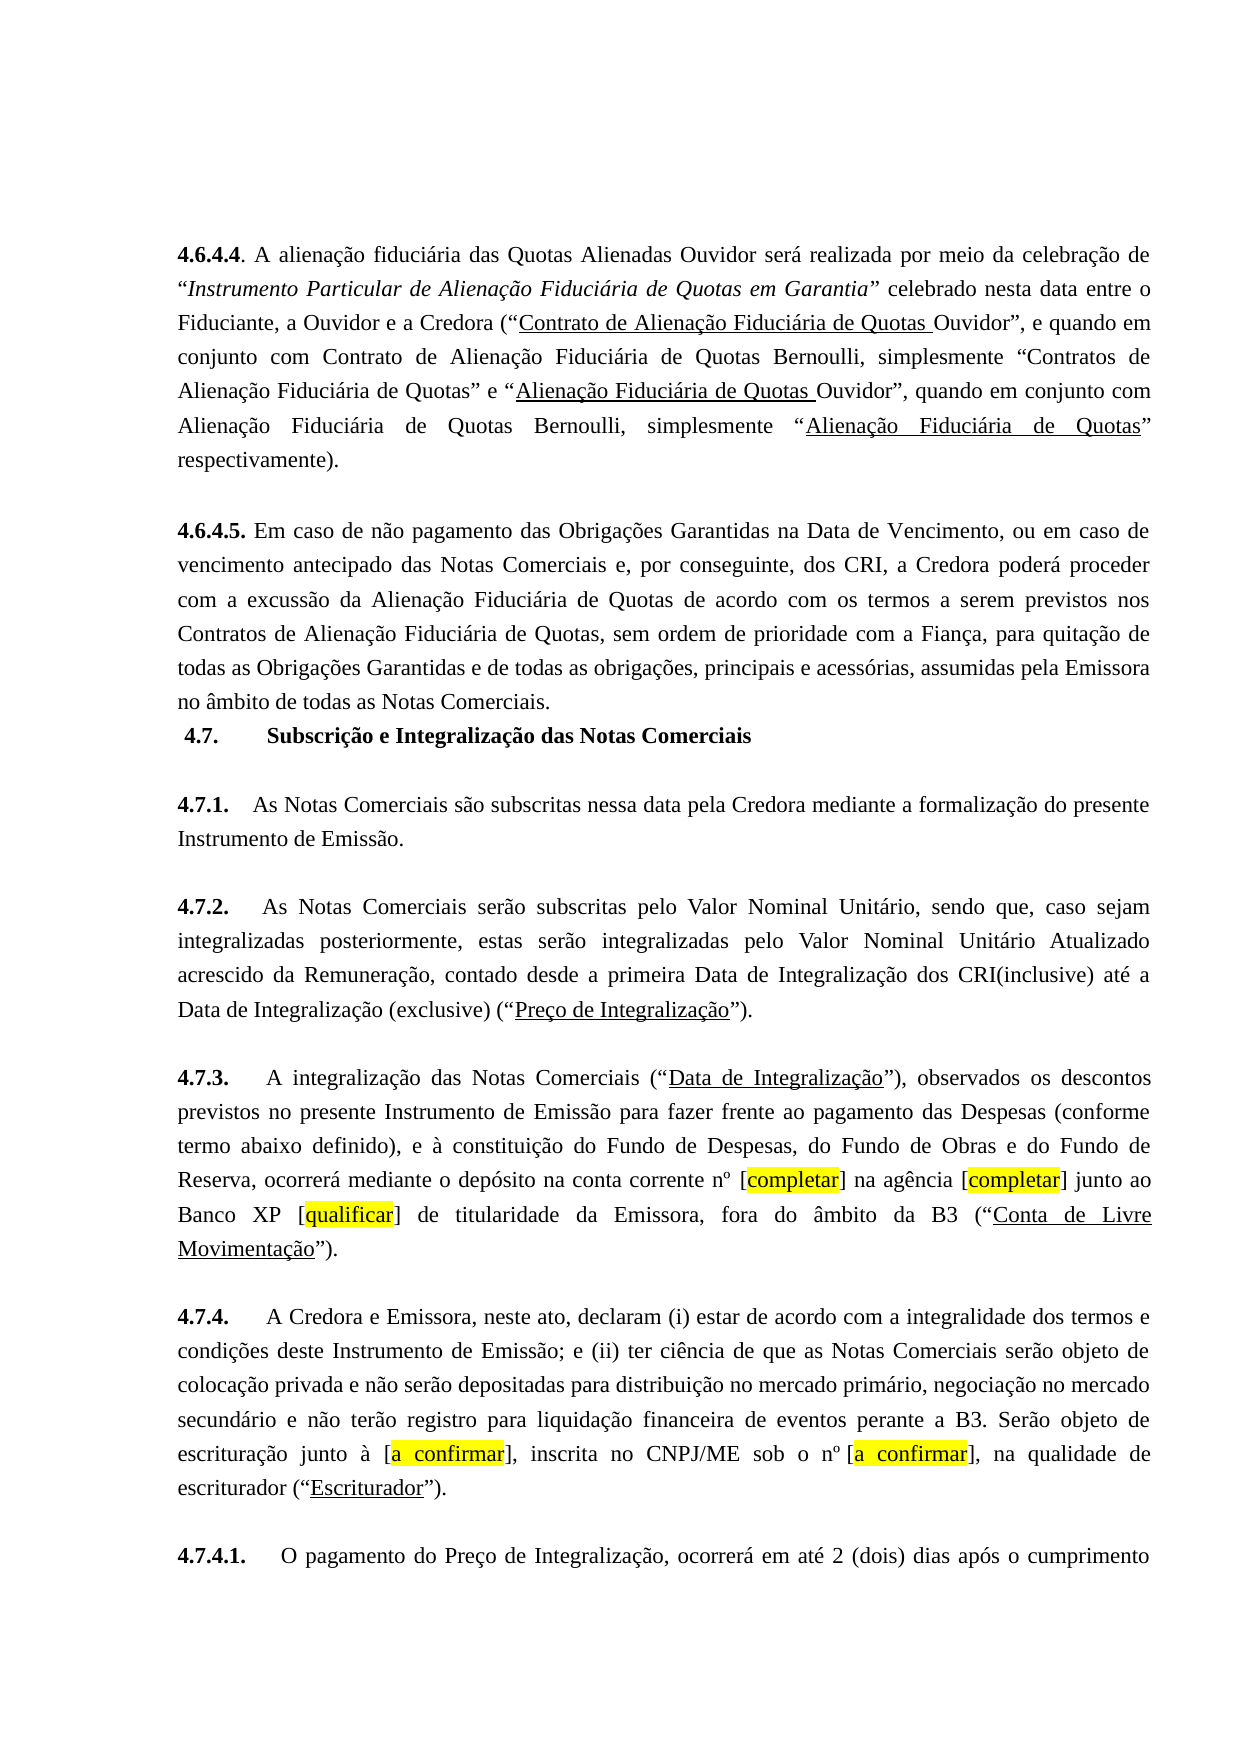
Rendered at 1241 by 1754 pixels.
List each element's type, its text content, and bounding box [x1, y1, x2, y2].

list A integralização das Notas Comerciais (“Data de Integralização”), observados os descontos previstos no presente Instrumento de Emissão para fazer frente ao pagamento das Despesas (conforme termo abaixo definido), e à constituição do Fundo de Despesas, do Fundo de Obras e do Fundo de Reserva, ocorrerá mediante o depósito na conta corrente nº [completar] na agência [completar] junto ao Banco XP [qualificar] de titularidade da Emissora, fora do âmbito da B3 (“Conta de Livre Movimentação”). [177, 1064, 1152, 1261]
list As Notas Comerciais serão subscritas pelo Valor Nominal Unitário, sendo que, caso sejam integralizadas posteriormente, estas serão integralizadas pelo Valor Nominal Unitário Atualizado acrescido da Remuneração, contado desde a primeira Data de Integralização dos CRI(inclusive) até a Data de Integralização (exclusive) (“Preço de Integralização”). [177, 893, 1152, 1022]
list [177, 1542, 1152, 1569]
list Subscrição e Integralização das Notas Comerciais [184, 722, 1152, 749]
text 4.6.4.4. A alienação fiduciária das Quotas Alienadas Ouvidor será realizada por meio da celebração de “Instrumento Particular de Alienação Fiduciária de Quotas em Garantia” celebrado nesta data entre o Fiduciante, a Ouvidor e a Credora (“Contrato de Alienação Fiduciária de Quotas Ouvidor”, e quando em conjunto com Contrato de Alienação Fiduciária de Quotas Bernoulli, simplesmente “Contratos de Alienação Fiduciária de Quotas” e “Alienação Fiduciária de Quotas Ouvidor”, quando em conjunto com Alienação Fiduciária de Quotas Bernoulli, simplesmente “Alienação Fiduciária de Quotas” respectivamente). [177, 241, 1152, 472]
list As Notas Comerciais são subscritas nessa data pela Credora mediante a formalização do presente Instrumento de Emissão. [177, 791, 1152, 851]
text 4.6.4.5. Em caso de não pagamento das Obrigações Garantidas na Data de Vencimento, ou em caso de vencimento antecipado das Notas Comerciais e, por conseguinte, dos CRI, a Credora poderá proceder com a excussão da Alienação Fiduciária de Quotas de acordo com os termos a serem previstos nos Contratos de Alienação Fiduciária de Quotas, sem ordem de prioridade com a Fiança, para quitação de todas as Obrigações Garantidas e de todas as obrigações, principais e acessórias, assumidas pela Emissora no âmbito de todas as Notas Comerciais. [177, 517, 1152, 714]
list A Credora e Emissora, neste ato, declaram (i) estar de acordo com a integralidade dos termos e condições deste Instrumento de Emissão; e (ii) ter ciência de que as Notas Comerciais serão objeto de colocação privada e não serão depositadas para distribuição no mercado primário, negociação no mercado secundário e não terão registro para liquidação financeira de eventos perante a B3. Serão objeto de escrituração junto à [a confirmar], inscrita no CNPJ/ME sob o nº [a confirmar], na qualidade de escriturador (“Escriturador”). [177, 1303, 1152, 1500]
